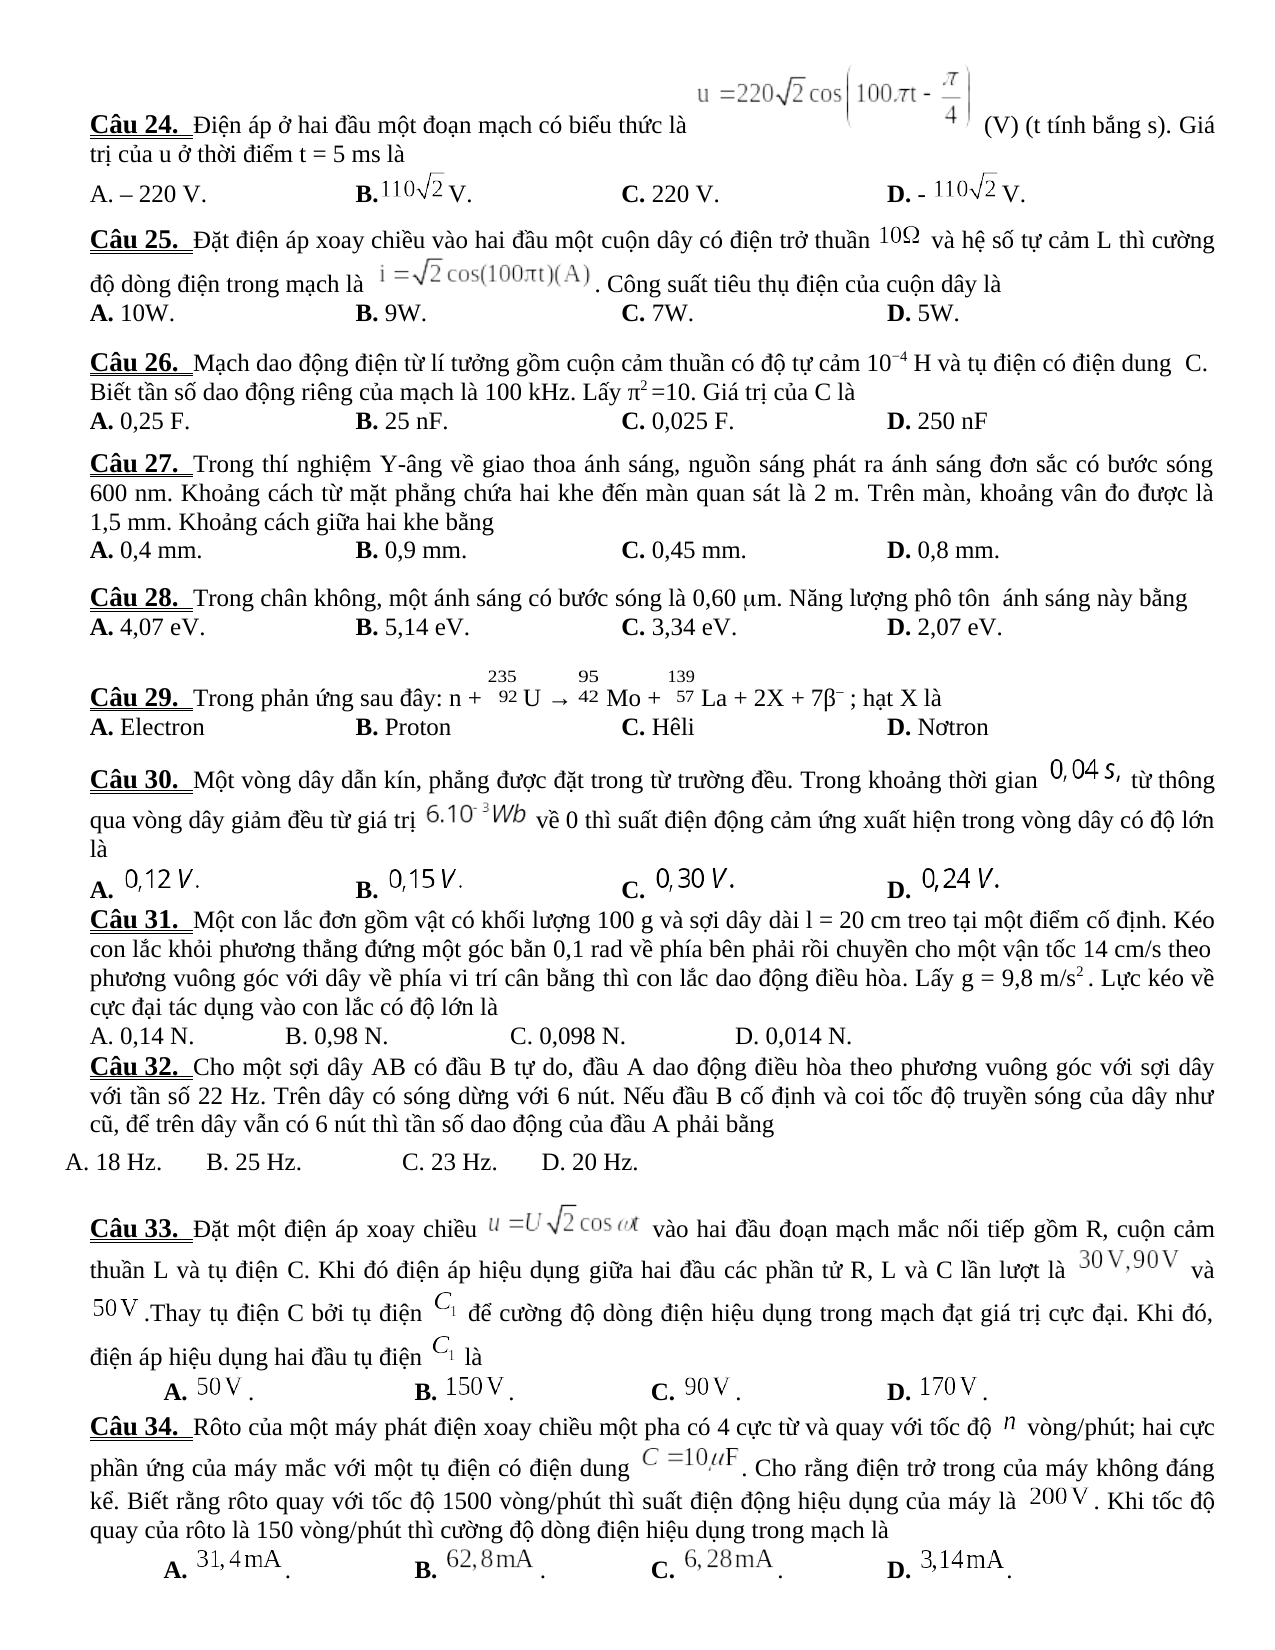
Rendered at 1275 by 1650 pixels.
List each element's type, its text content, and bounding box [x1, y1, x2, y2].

list Mạch dao động điện từ lí tưởng gồm cuộn cảm thuần có độ tự cảm 10−4 H và tụ điện có điện dung C. Biết tần số dao động riêng của mạch là 100 kHz. Lấy π2 =10. Giá trị của C là [89, 346, 1215, 406]
list Đặt một điện áp xoay chiều vào hai đầu đoạn mạch mắc nối tiếp gồm R, cuộn cảm thuần L và tụ điện C. Khi đó điện áp hiệu dụng giữa hai đầu các phần tử R, L và C lần lượt là và .Thay tụ điện C bởi tụ điện để cường độ dòng điện hiệu dụng trong mạch đạt giá trị cực đại. Khi đó, điện áp hiệu dụng hai đầu tụ điện là [89, 1201, 1215, 1371]
list Đặt điện áp xoay chiều vào hai đầu một cuộn dây có điện trở thuần và hệ số tự cảm L thì cường độ dòng điện trong mạch là . Công suất tiêu thụ điện của cuộn dây là [89, 221, 1215, 298]
list Rôto của một máy phát điện xoay chiều một pha có 4 cực từ và quay với tốc độ vòng/phút; hai cực phần ứng của máy mắc với một tụ điện có điện dung . Cho rằng điện trở trong của máy không đáng kể. Biết rằng rôto quay với tốc độ 1500 vòng/phút thì suất điện động hiệu dụng của máy là . Khi tốc độ quay của rôto là 150 vòng/phút thì cường độ dòng điện hiệu dụng trong mạch là [89, 1410, 1215, 1544]
text A. . B. . C. . D. . [163, 1371, 1215, 1406]
list Trong chân không, một ánh sáng có bước sóng là 0,60 m. Năng lượng phô tôn ánh sáng này bằng [89, 581, 1215, 612]
list Cho một sợi dây AB có đầu B tự do, đầu A dao động điều hòa theo phương vuông góc với sợi dây với tần số 22 Hz. Trên dây có sóng dừng với 6 nút. Nếu đầu B cố định và coi tốc độ truyền sóng của dây như cũ, để trên dây vẫn có 6 nút thì tần số dao động của đầu A phải bằng [89, 1049, 1215, 1138]
list Trong thí nghiệm Y-âng về giao thoa ánh sáng, nguồn sáng phát ra ánh sáng đơn sắc có bước sóng 600 nm. Khoảng cách từ mặt phẳng chứa hai khe đến màn quan sát là 2 m. Trên màn, khoảng vân đo được là 1,5 mm. Khoảng cách giữa hai khe bằng [89, 447, 1215, 536]
list A. 10W. B. 9W. C. 7W. D. 5W. [60, 298, 1215, 327]
list Một con lắc đơn gồm vật có khối lượng 100 g và sợi dây dài l = 20 cm treo tại một điểm cố định. Kéo con lắc khỏi phương thẳng đứng một góc bằn 0,1 rad về phía bên phải rồi chuyền cho một vận tốc 14 cm/s theo phương vuông góc với dây về phía vi trí cân bằng thì con lắc dao động điều hòa. Lấy g = 9,8 m/s2 . Lực kéo về cực đại tác dụng vào con lắc có độ lớn là [89, 903, 1215, 1021]
list Điện áp ở hai đầu một đoạn mạch có biểu thức là (V) (t tính bắng s). Giá trị của u ở thời điểm t = 5 ms là [89, 60, 1215, 168]
list Một vòng dây dẫn kín, phẳng được đặt trong từ trường đều. Trong khoảng thời gian từ thông qua vòng dây giảm đều từ giá trị về 0 thì suất điện động cảm ứng xuất hiện trong vòng dây có độ lớn là [89, 753, 1215, 863]
text A. Electron B. Proton C. Hêli D. Nơtron [60, 712, 1215, 741]
text A. . B. . C. . D. . [163, 1544, 1215, 1584]
text A. – 220 V. B.V. C. 220 V. D. - V. [89, 168, 1215, 208]
text A. 0,4 mm. B. 0,9 mm. C. 0,45 mm. D. 0,8 mm. [60, 536, 1215, 564]
list Trong phản ứng sau đây: n + U → Mo + La + 2X + 7β– ; hạt X là [89, 668, 1215, 712]
text A. 18 Hz. B. 25 Hz. C. 23 Hz. D. 20 Hz. [65, 1138, 1210, 1176]
text A. 0,25 F. B. 25 nF. C. 0,025 F. D. 250 nF [60, 406, 1215, 434]
text A. B. C. D. [60, 863, 1215, 903]
text A. 4,07 eV. B. 5,14 eV. C. 3,34 eV. D. 2,07 eV. [60, 612, 1215, 641]
text A. 0,14 N. B. 0,98 N. C. 0,098 N. D. 0,014 N. [89, 1021, 1215, 1049]
